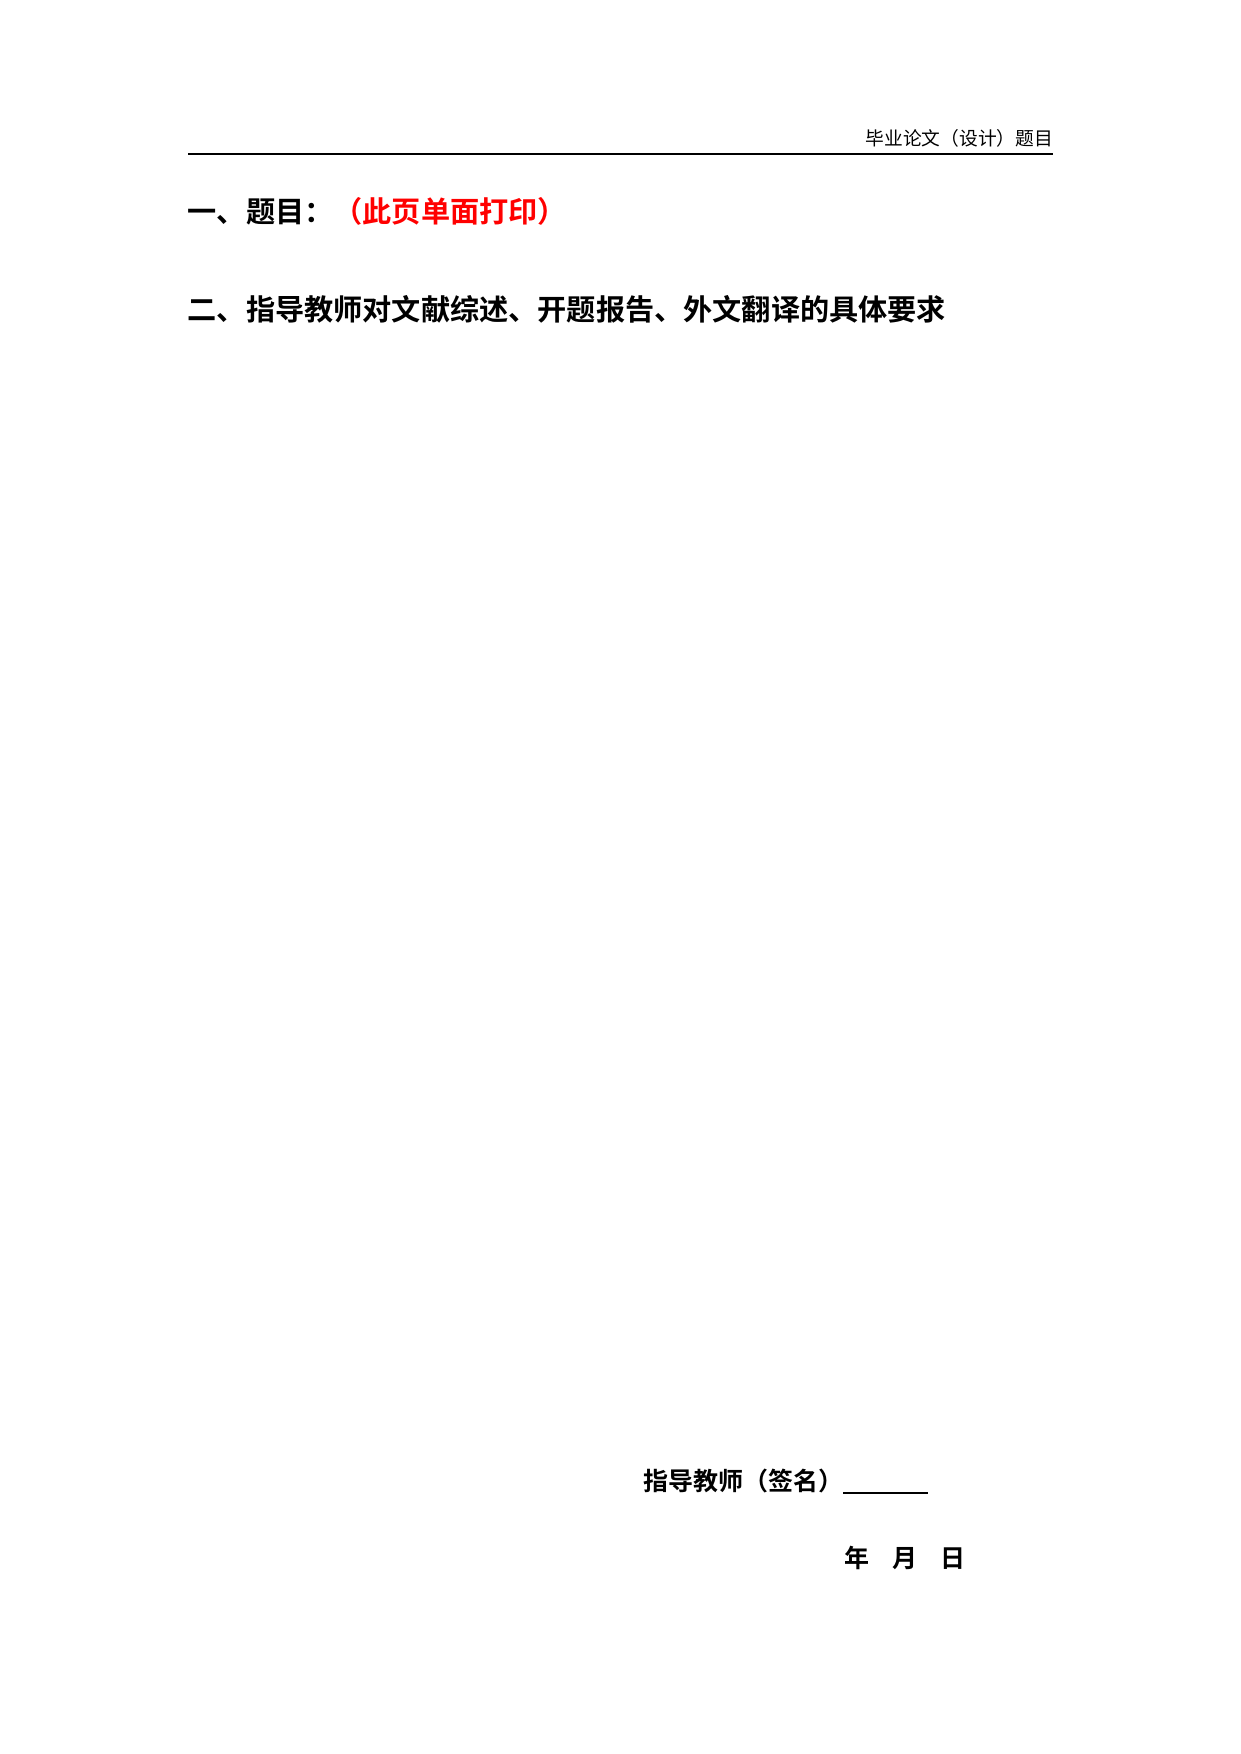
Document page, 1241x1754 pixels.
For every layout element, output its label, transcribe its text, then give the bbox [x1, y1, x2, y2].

text 年 月 日 [187, 1524, 1053, 1589]
text 二、指导教师对文献综述、开题报告、外文翻译的具体要求 [187, 276, 1053, 341]
text 指导教师（签名） [187, 1447, 1053, 1512]
text 一、题目：（此页单面打印） [187, 177, 1053, 242]
